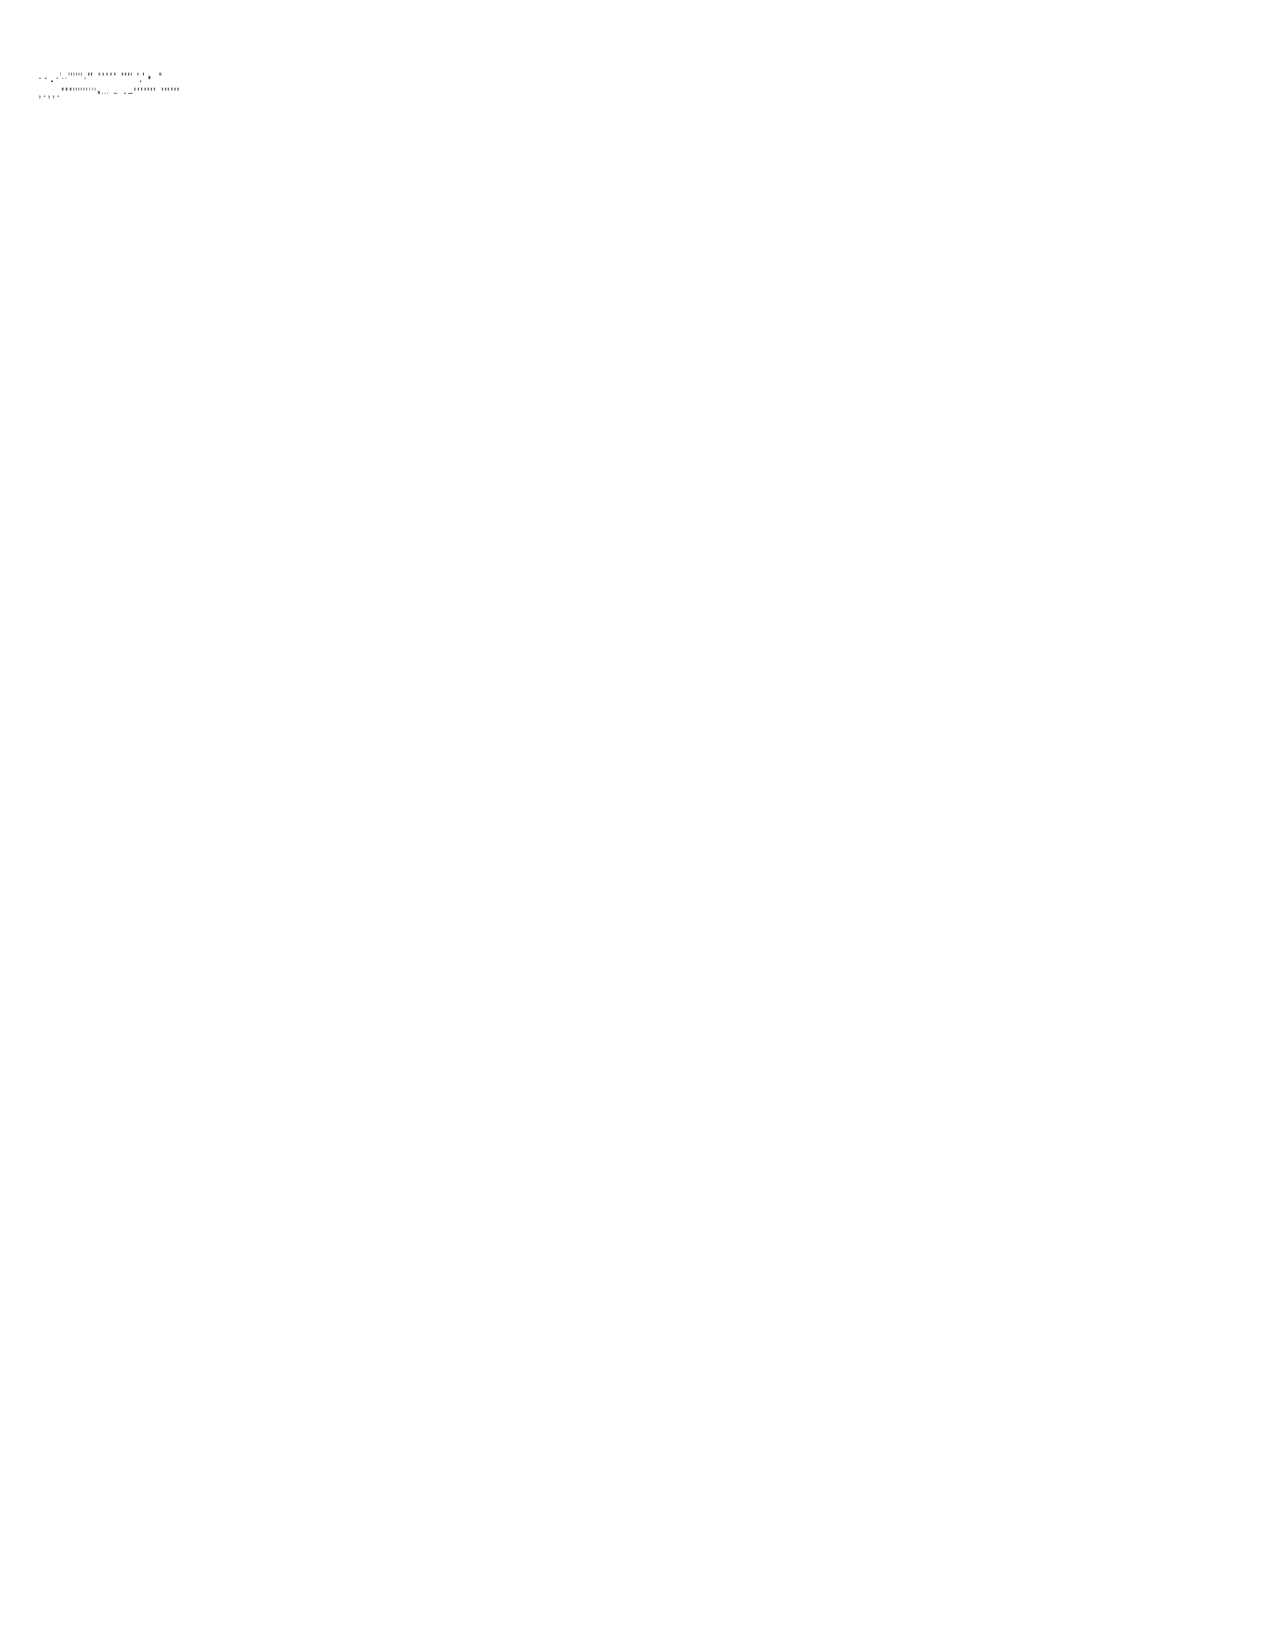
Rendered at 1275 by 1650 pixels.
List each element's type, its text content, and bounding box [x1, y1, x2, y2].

text ··.·'··'"'"·" ""' '"' '.' • ' ,.,,."'""''"'•·····-''''"' "''" [37, 69, 256, 100]
